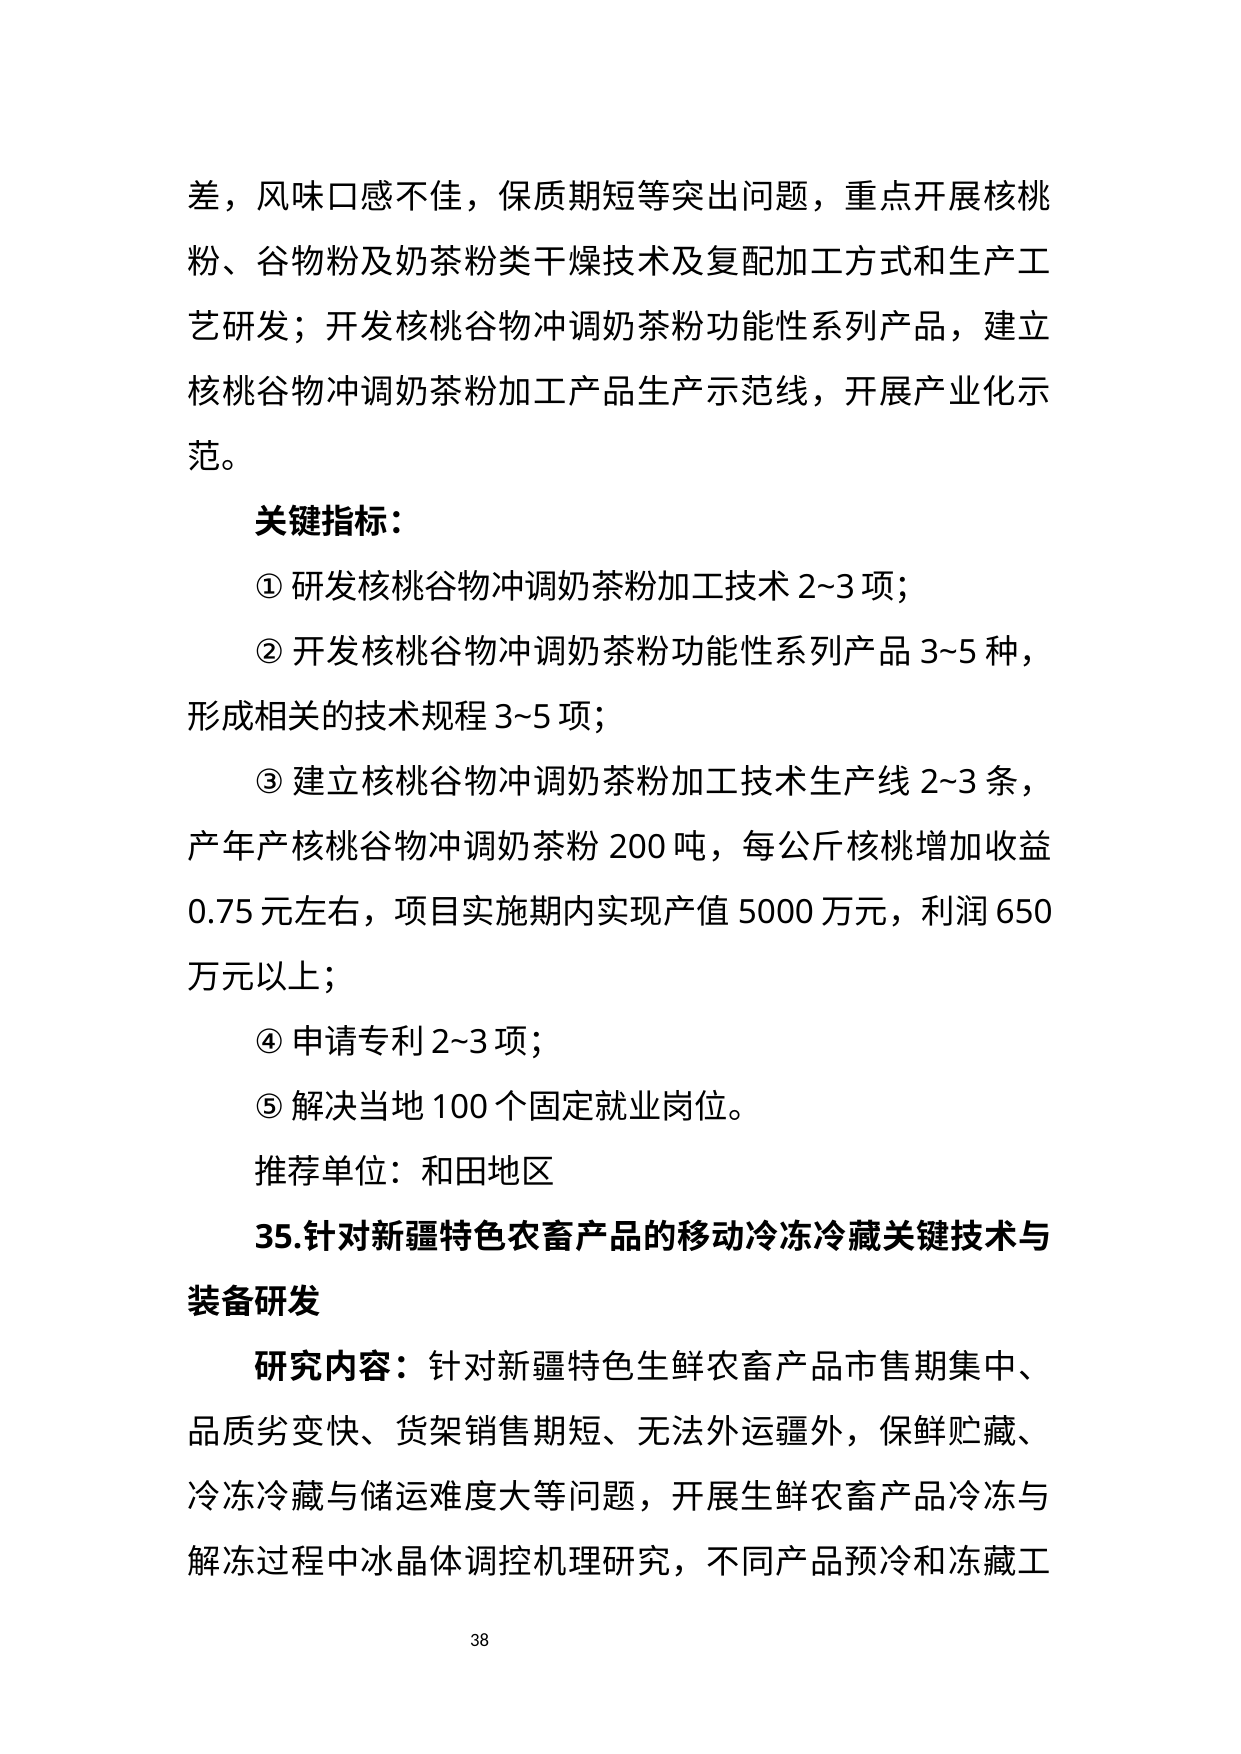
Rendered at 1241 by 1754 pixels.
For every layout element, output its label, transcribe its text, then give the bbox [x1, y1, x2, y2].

text ③建立核桃谷物冲调奶茶粉加工技术生产线2~3条，产年产核桃谷物冲调奶茶粉200吨，每公斤核桃增加收益0.75元左右，项目实施期内实现产值5000万元，利润650万元以上； [187, 747, 1053, 1007]
text ④申请专利2~3项； [187, 1007, 1053, 1072]
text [187, 162, 1053, 487]
text ①研发核桃谷物冲调奶茶粉加工技术2~3项； [187, 552, 1053, 617]
text 推荐单位：和田地区 [187, 1137, 1053, 1202]
list 35.针对新疆特色农畜产品的移动冷冻冷藏关键技术与装备研发 [187, 1202, 1053, 1332]
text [187, 1332, 1053, 1592]
text 关键指标： [187, 487, 1053, 552]
text ②开发核桃谷物冲调奶茶粉功能性系列产品3~5种，形成相关的技术规程3~5项； [187, 617, 1053, 747]
text ⑤解决当地100个固定就业岗位。 [187, 1072, 1053, 1137]
